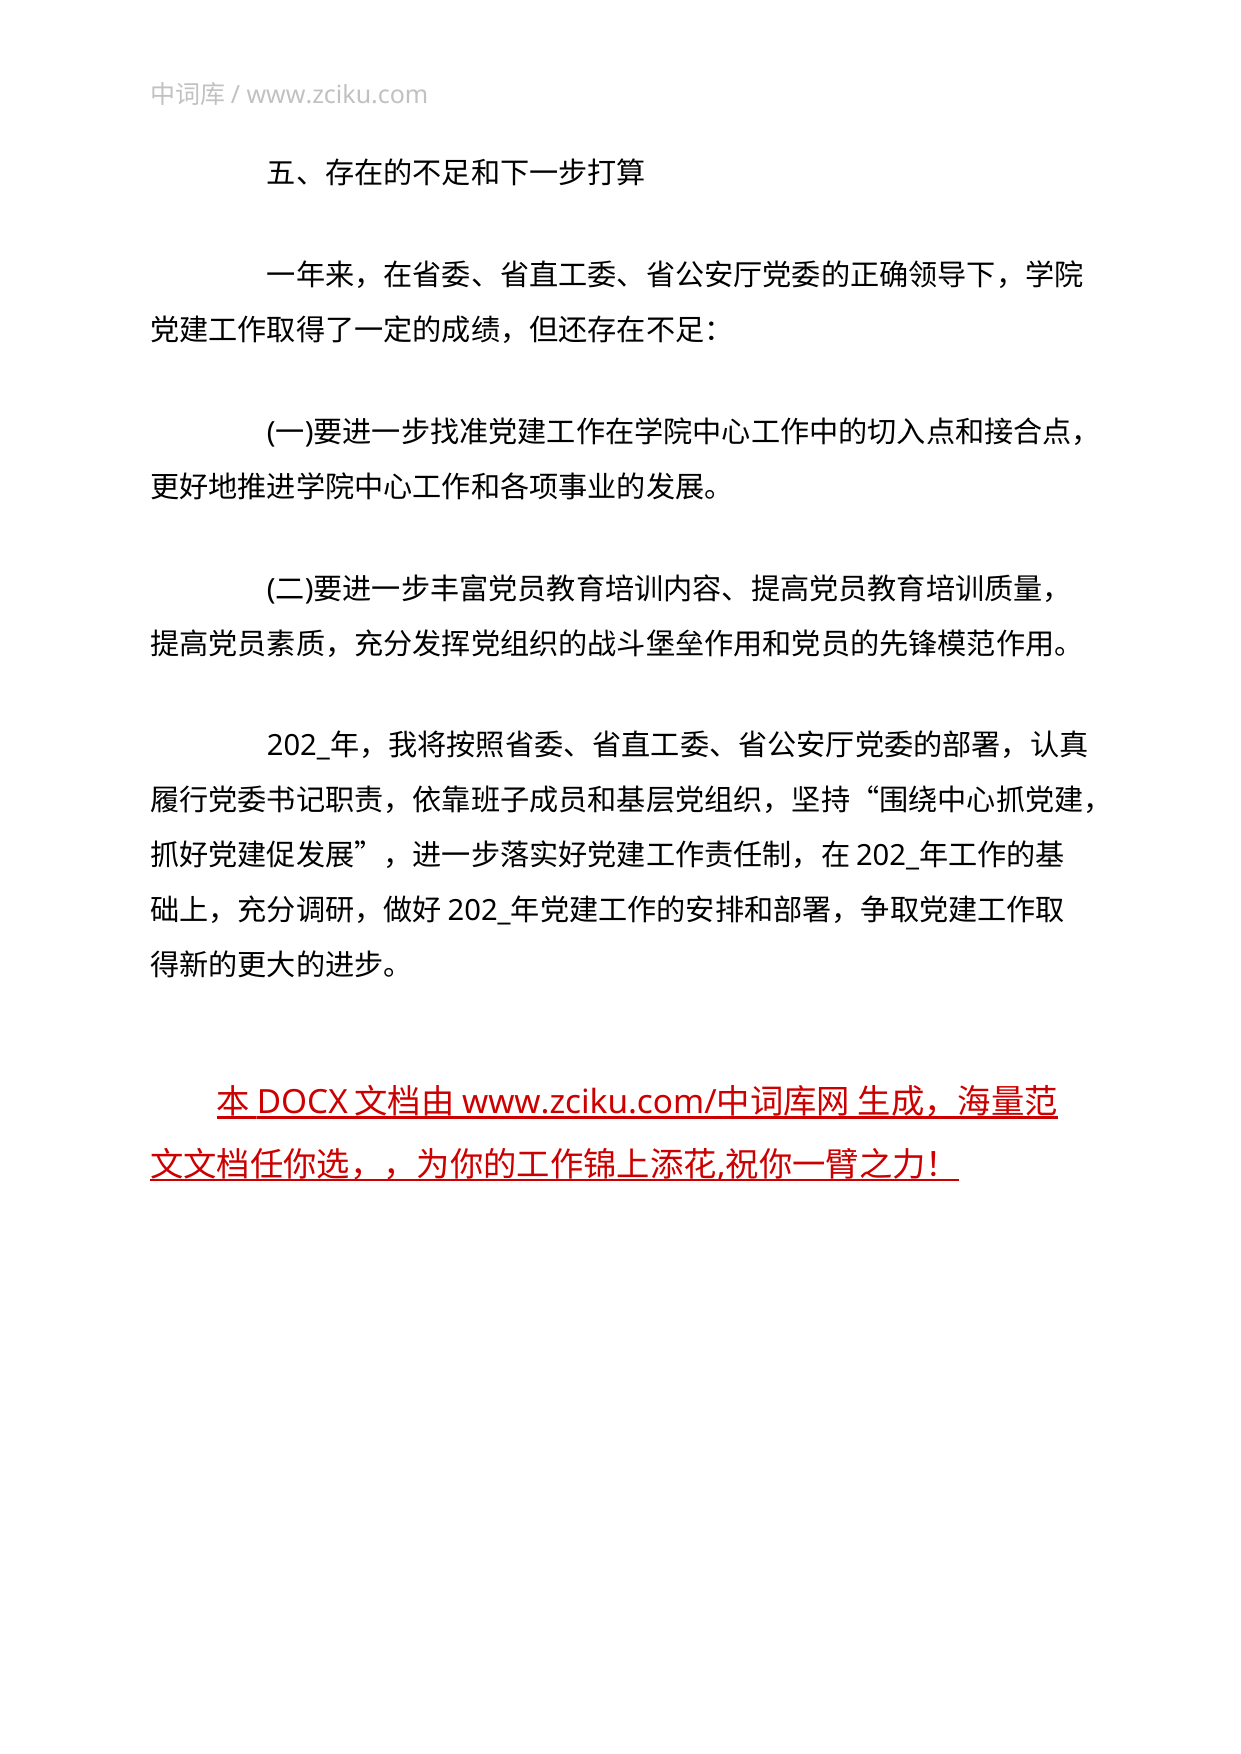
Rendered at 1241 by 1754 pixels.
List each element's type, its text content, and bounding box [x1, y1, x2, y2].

text 202_年，我将按照省委、省直工委、省公安厅党委的部署，认真履行党委书记职责，依靠班子成员和基层党组织，坚持“围绕中心抓党建，抓好党建促发展”，进一步落实好党建工作责任制，在202_年工作的基础上，充分调研，做好202_年党建工作的安排和部署，争取党建工作取得新的更大的进步。 [150, 722, 1090, 984]
text (二)要进一步丰富党员教育培训内容、提高党员教育培训质量，提高党员素质，充分发挥党组织的战斗堡垒作用和党员的先锋模范作用。 [150, 565, 1090, 662]
text 本DOCX文档由 www.zciku.com/中词库网 生成，海量范文文档任你选，，为你的工作锦上添花,祝你一臂之力！ [150, 1075, 1090, 1186]
text 一年来，在省委、省直工委、省公安厅党委的正确领导下，学院党建工作取得了一定的成绩，但还存在不足： [150, 252, 1090, 349]
text 五、存在的不足和下一步打算 [150, 150, 1090, 192]
text (一)要进一步找准党建工作在学院中心工作中的切入点和接合点，更好地推进学院中心工作和各项事业的发展。 [150, 408, 1090, 506]
